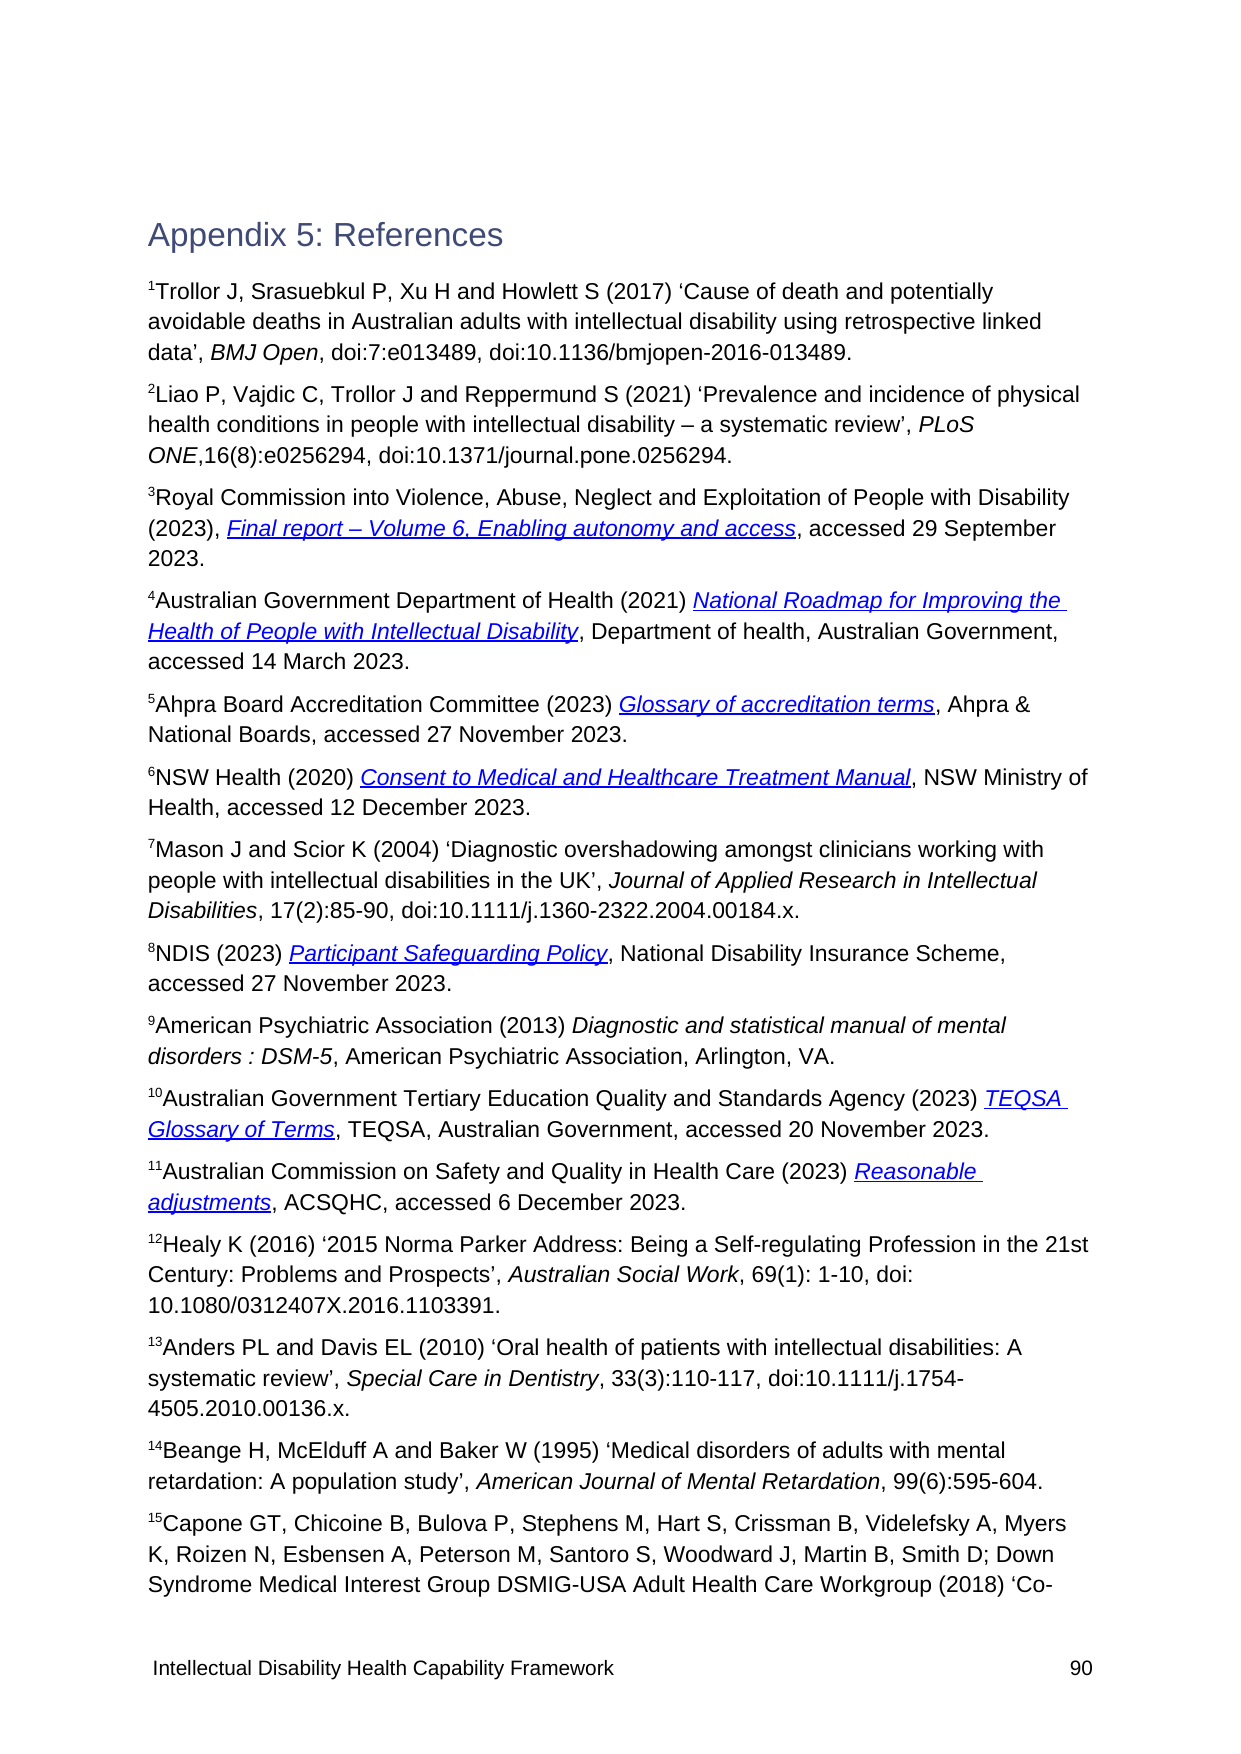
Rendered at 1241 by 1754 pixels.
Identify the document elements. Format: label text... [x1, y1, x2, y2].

text 10Australian Government Tertiary Education Quality and Standards Agency (2023) TEQSA Glossary of Terms, TEQSA, Australian Government, accessed 20 November 2023. [148, 1085, 1092, 1142]
text 4Australian Government Department of Health (2021) National Roadmap for Improving the Health of People with Intellectual Disability, Department of health, Australian Government, accessed 14 March 2023. [148, 587, 1092, 674]
text 1Trollor J, Srasuebkul P, Xu H and Howlett S (2017) ‘Cause of death and potentially avoidable deaths in Australian adults with intellectual disability using retrospective linked data’, BMJ Open, doi:7:e013489, doi:10.1136/bmjopen-2016-013489. [148, 278, 1092, 365]
text 12Healy K (2016) ‘2015 Norma Parker Address: Being a Self-regulating Profession in the 21st Century: Problems and Prospects’, Australian Social Work, 69(1): 1-10, doi: 10.1080/0312407X.2016.1103391. [148, 1231, 1092, 1318]
text 9American Psychiatric Association (2013) Diagnostic and statistical manual of mental disorders : DSM-5, American Psychiatric Association, Arlington, VA. [148, 1012, 1092, 1069]
text 11Australian Commission on Safety and Quality in Health Care (2023) Reasonable adjustments, ACSQHC, accessed 6 December 2023. [148, 1158, 1092, 1215]
subtitle Appendix 5: References [148, 215, 1092, 253]
text 3Royal Commission into Violence, Abuse, Neglect and Exploitation of People with Disability (2023), Final report – Volume 6, Enabling autonomy and access, accessed 29 September 2023. [148, 484, 1092, 571]
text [148, 1510, 1092, 1597]
text 6NSW Health (2020) Consent to Medical and Healthcare Treatment Manual, NSW Ministry of Health, accessed 12 December 2023. [148, 763, 1092, 820]
text 5Ahpra Board Accreditation Committee (2023) Glossary of accreditation terms, Ahpra & National Boards, accessed 27 November 2023. [148, 691, 1092, 747]
text 8NDIS (2023) Participant Safeguarding Policy, National Disability Insurance Scheme, accessed 27 November 2023. [148, 939, 1092, 996]
text 7Mason J and Scior K (2004) ‘Diagnostic overshadowing amongst clinicians working with people with intellectual disabilities in the UK’, Journal of Applied Research in Intellectual Disabilities, 17(2):85-90, doi:10.1111/j.1360-2322.2004.00184.x. [148, 836, 1092, 923]
text 13Anders PL and Davis EL (2010) ‘Oral health of patients with intellectual disabilities: A systematic review’, Special Care in Dentistry, 33(3):110-117, doi:10.1111/j.1754-4505.2010.00136.x. [148, 1334, 1092, 1421]
text 14Beange H, McElduff A and Baker W (1995) ‘Medical disorders of adults with mental retardation: A population study’, American Journal of Mental Retardation, 99(6):595-604. [148, 1437, 1092, 1494]
text 2Liao P, Vajdic C, Trollor J and Reppermund S (2021) ‘Prevalence and incidence of physical health conditions in people with intellectual disability – a systematic review’, PLoS ONE,16(8):e0256294, doi:10.1371/journal.pone.0256294. [148, 381, 1092, 468]
